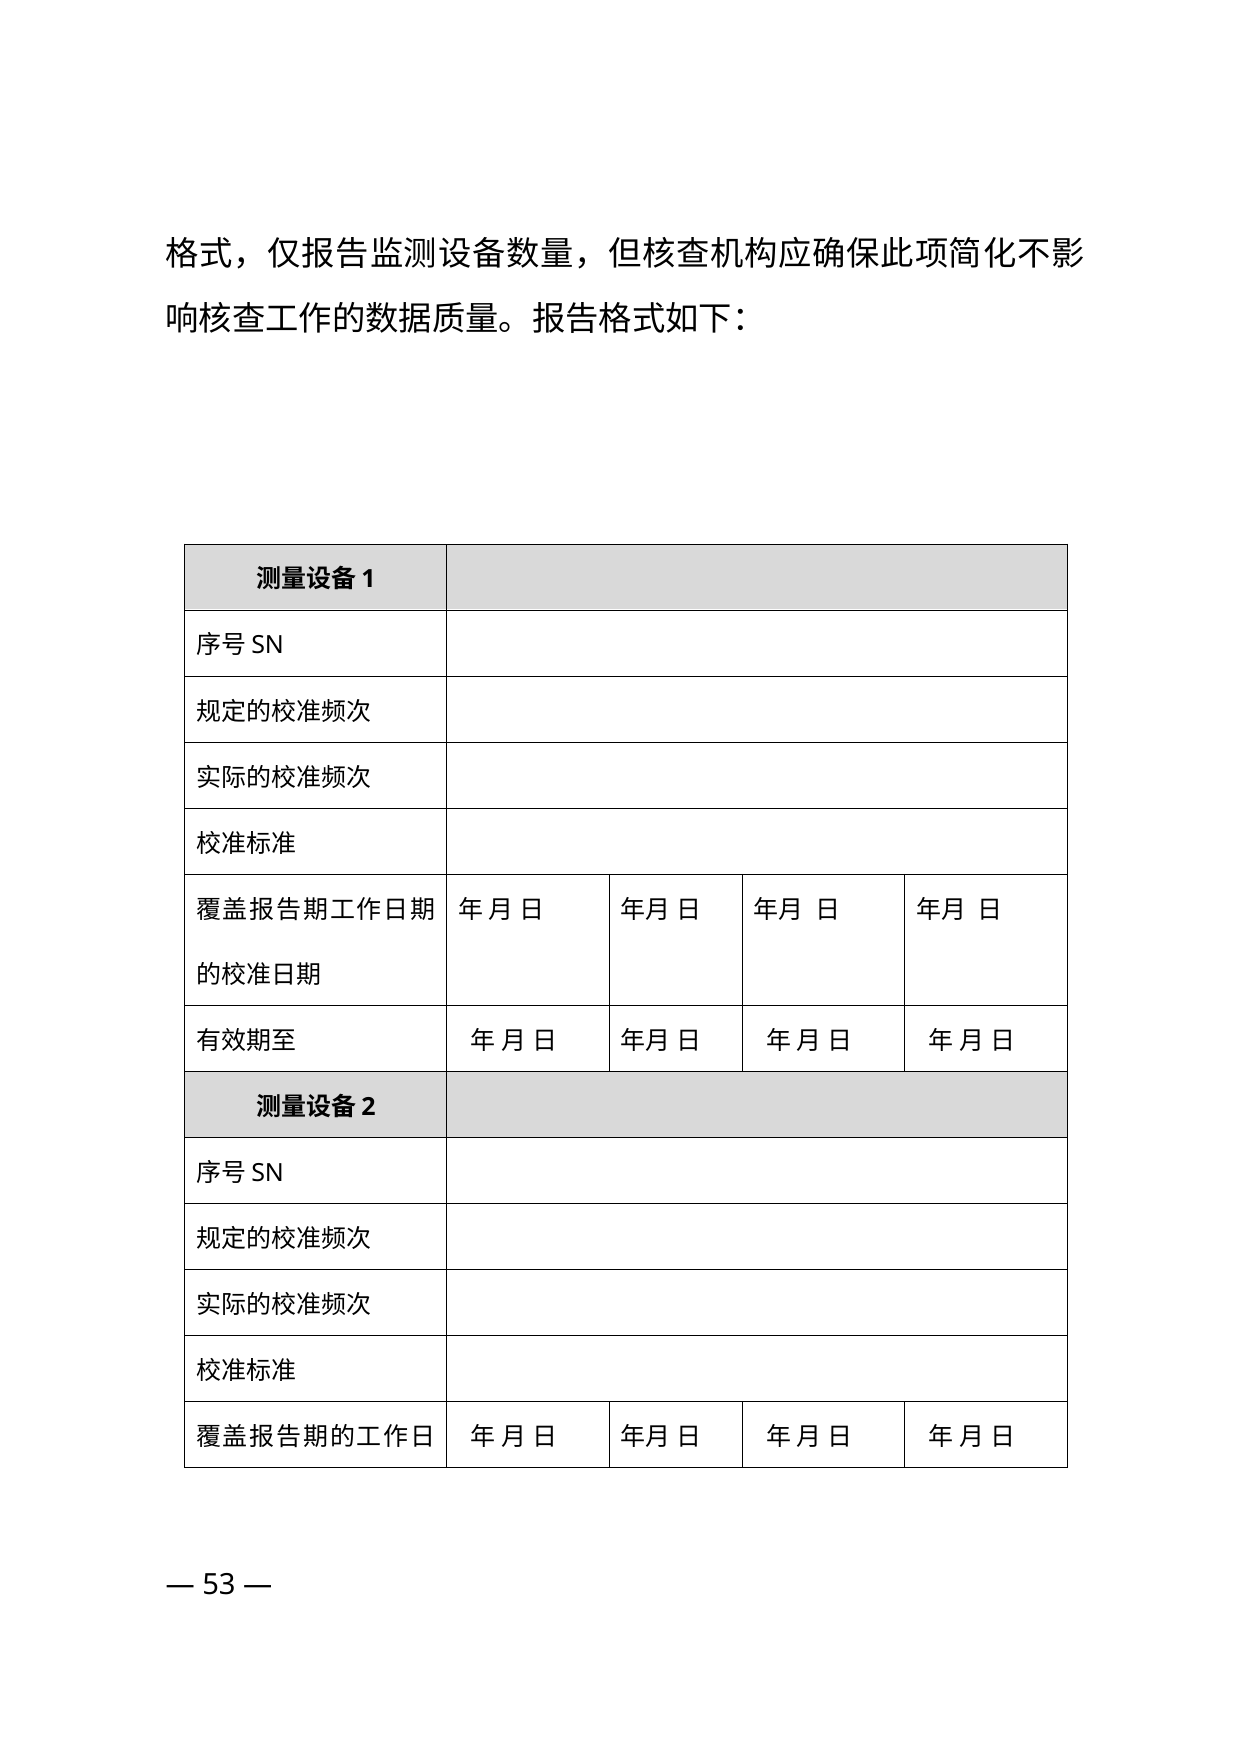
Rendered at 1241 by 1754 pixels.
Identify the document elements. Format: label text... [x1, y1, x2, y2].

table_cell 规定的校准频次 [185, 677, 446, 742]
table_cell 规定的校准频次 [185, 1204, 446, 1269]
table_cell 有效期至 [185, 1006, 446, 1071]
table_cell 年 月 日 [447, 1006, 609, 1071]
table_cell 校准标准 [185, 1336, 446, 1401]
table_cell 年 月 日 [447, 1402, 609, 1467]
table_cell 序号SN [185, 1138, 446, 1203]
table_cell 测量设备2 [185, 1072, 446, 1137]
table_cell [447, 1270, 1067, 1335]
table_header [447, 545, 1067, 609]
table_cell 年 月 日 [447, 875, 609, 1005]
table_cell 年月 日 [610, 875, 742, 1005]
table_cell [447, 677, 1067, 742]
table_cell 年月 日 [905, 875, 1067, 1005]
table_cell [447, 809, 1067, 874]
table_cell [447, 1336, 1067, 1401]
table_cell [447, 611, 1067, 676]
table_cell 年月 日 [610, 1402, 742, 1467]
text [165, 218, 1087, 348]
table_cell 年 月 日 [743, 1402, 904, 1467]
table_cell [447, 1138, 1067, 1203]
table_cell 年月 日 [743, 875, 904, 1005]
table_cell 年 月 日 [905, 1402, 1067, 1467]
table_cell 校准标准 [185, 809, 446, 874]
table_cell 序号SN [185, 611, 446, 676]
table_cell 实际的校准频次 [185, 743, 446, 808]
table_cell 年 月 日 [743, 1006, 904, 1071]
table_cell 年 月 日 [905, 1006, 1067, 1071]
table_cell 覆盖报告期工作日期的校准日期 [185, 875, 446, 1005]
table_cell [447, 1072, 1067, 1137]
table_cell 年月 日 [610, 1006, 742, 1071]
table_cell 实际的校准频次 [185, 1270, 446, 1335]
table_cell [447, 1204, 1067, 1269]
table_header 测量设备1 [185, 545, 446, 609]
table_cell 覆盖报告期的工作日期的校准日期 [185, 1402, 446, 1467]
table_cell [447, 743, 1067, 808]
